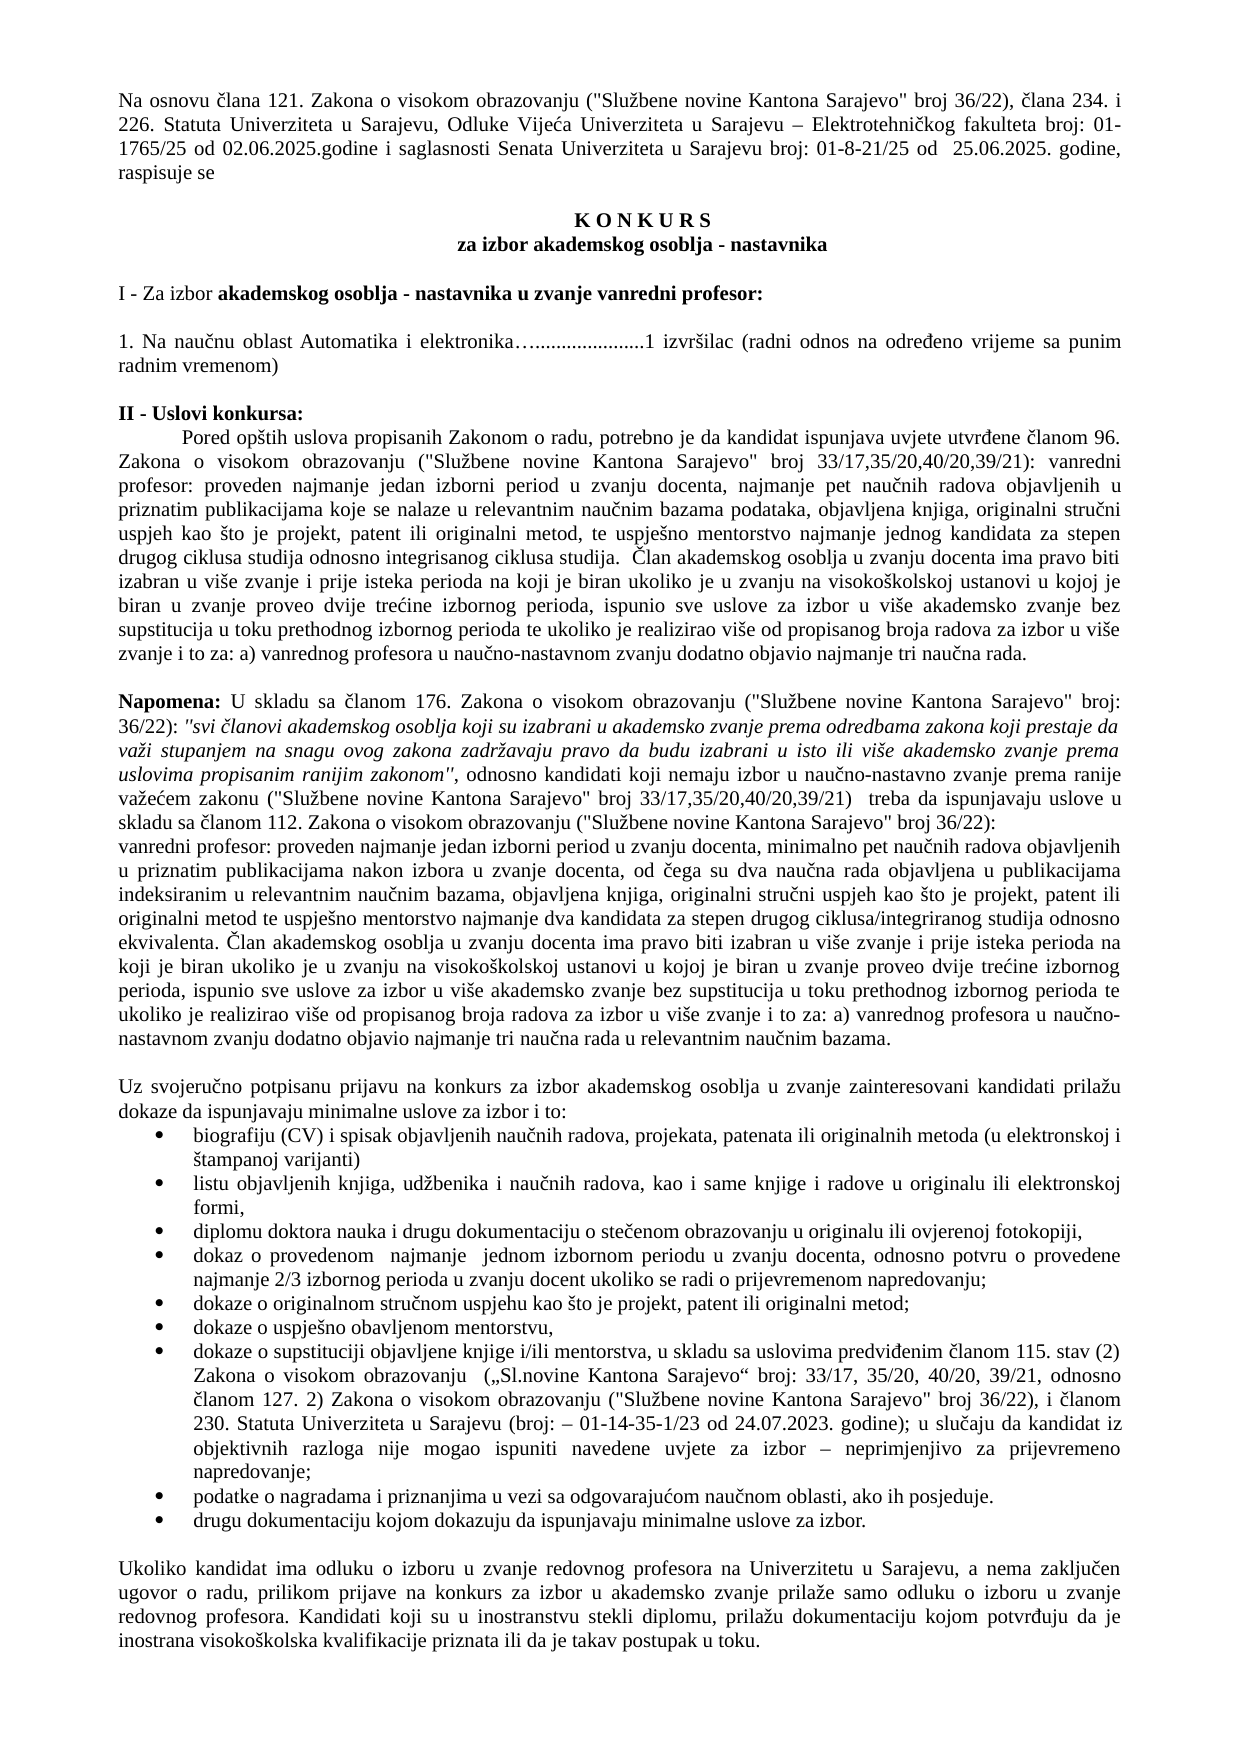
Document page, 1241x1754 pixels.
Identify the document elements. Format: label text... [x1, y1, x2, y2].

text Napomena: U skladu sa članom 176. Zakona o visokom obrazovanju ("Službene novine Kantona Sarajevo" broj: 36/22): ''svi članovi akademskog osoblja koji su izabrani u akademsko zvanje prema odredbama zakona koji prestaje da važi stupanjem na snagu ovog zakona zadržavaju pravo da budu izabrani u isto ili više akademsko zvanje prema uslovima propisanim ranijim zakonom'', odnosno kandidati koji nemaju izbor u naučno-nastavno zvanje prema ranije važećem zakonu ("Službene novine Kantona Sarajevo" broj 33/17,35/20,40/20,39/21) treba da ispunjavaju uslove u skladu sa članom 112. Zakona o visokom obrazovanju ("Službene novine Kantona Sarajevo" broj 36/22): [118, 689, 1122, 834]
list listu objavljenih knjiga, udžbenika i naučnih radova, kao i same knjige i radove u originalu ili elektronskoj formi, [156, 1171, 1122, 1219]
list dokaz o provedenom najmanje jednom izbornom periodu u zvanju docenta, odnosno potvru o provedene najmanje 2/3 izbornog perioda u zvanju docent ukoliko se radi o prijevremenom napredovanju; [156, 1243, 1122, 1291]
list dokaze o uspješno obavljenom mentorstvu, [156, 1315, 1122, 1339]
text Ukoliko kandidat ima odluku o izboru u zvanje redovnog profesora na Univerzitetu u Sarajevu, a nema zaključen ugovor o radu, prilikom prijave na konkurs za izbor u akademsko zvanje prilaže samo odluku o izboru u zvanje redovnog profesora. Kandidati koji su u inostranstvu stekli diplomu, prilažu dokumentaciju kojom potvrđuju da je inostrana visokoškolska kvalifikacije priznata ili da je takav postupak u toku. [118, 1556, 1122, 1652]
list podatke o nagradama i priznanjima u vezi sa odgovarajućom naučnom oblasti, ako ih posjeduje. [156, 1483, 1122, 1508]
list drugu dokumentaciju kojom dokazuju da ispunjavaju minimalne uslove za izbor. [156, 1508, 1122, 1532]
text 1. Na naučnu oblast Automatika i elektronika….....................1 izvršilac (radni odnos na određeno vrijeme sa punim radnim vremenom) [118, 328, 1122, 377]
list dokaze o originalnom stručnom uspjehu kao što je projekt, patent ili originalni metod; [156, 1291, 1122, 1315]
text vanredni profesor: proveden najmanje jedan izborni period u zvanju docenta, minimalno pet naučnih radova objavljenih u priznatim publikacijama nakon izbora u zvanje docenta, od čega su dva naučna rada objavljena u publikacijama indeksiranim u relevantnim naučnim bazama, objavljena knjiga, originalni stručni uspjeh kao što je projekt, patent ili originalni metod te uspješno mentorstvo najmanje dva kandidata za stepen drugog ciklusa/integriranog studija odnosno ekvivalenta. Član akademskog osoblja u zvanju docenta ima pravo biti izabran u više zvanje i prije isteka perioda na koji je biran ukoliko je u zvanju na visokoškolskoj ustanovi u kojoj je biran u zvanje proveo dvije trećine izbornog perioda, ispunio sve uslove za izbor u više akademsko zvanje bez supstitucija u toku prethodnog izbornog perioda te ukoliko je realizirao više od propisanog broja radova za izbor u više zvanje i to za: a) vanrednog profesora u naučno-nastavnom zvanju dodatno objavio najmanje tri naučna rada u relevantnim naučnim bazama. [118, 834, 1122, 1050]
text I - Za izbor akademskog osoblja - nastavnika u zvanje vanredni profesor: [118, 280, 1167, 304]
text za izbor akademskog osoblja - nastavnika [118, 232, 1167, 256]
text Pored opštih uslova propisanih Zakonom o radu, potrebno je da kandidat ispunjava uvjete utvrđene članom 96. Zakona o visokom obrazovanju ("Službene novine Kantona Sarajevo" broj 33/17,35/20,40/20,39/21): vanredni profesor: proveden najmanje jedan izborni period u zvanju docenta, najmanje pet naučnih radova objavljenih u priznatim publikacijama koje se nalaze u relevantnim naučnim bazama podataka, objavljena knjiga, originalni stručni uspjeh kao što je projekt, patent ili originalni metod, te uspješno mentorstvo najmanje jednog kandidata za stepen drugog ciklusa studija odnosno integrisanog ciklusa studija. Član akademskog osoblja u zvanju docenta ima pravo biti izabran u više zvanje i prije isteka perioda na koji je biran ukoliko je u zvanju na visokoškolskoj ustanovi u kojoj je biran u zvanje proveo dvije trećine izbornog perioda, ispunio sve uslove za izbor u više akademsko zvanje bez supstitucija u toku prethodnog izbornog perioda te ukoliko je realizirao više od propisanog broja radova za izbor u više zvanje i to za: a) vanrednog profesora u naučno-nastavnom zvanju dodatno objavio najmanje tri naučna rada. [118, 425, 1122, 665]
text K O N K U R S [118, 208, 1167, 232]
list dokaze o supstituciji objavljene knjige i/ili mentorstva, u skladu sa uslovima predviđenim članom 115. stav (2) Zakona o visokom obrazovanju („Sl.novine Kantona Sarajevo“ broj: 33/17, 35/20, 40/20, 39/21, odnosno članom 127. 2) Zakona o visokom obrazovanju ("Službene novine Kantona Sarajevo" broj 36/22), i članom 230. Statuta Univerziteta u Sarajevu (broj: – 01-14-35-1/23 od 24.07.2023. godine); u slučaju da kandidat iz objektivnih razloga nije mogao ispuniti navedene uvjete za izbor – neprimjenjivo za prijevremeno napredovanje; [156, 1339, 1122, 1483]
list diplomu doktora nauka i drugu dokumentaciju o stečenom obrazovanju u originalu ili ovjerenoj fotokopiji, [156, 1219, 1122, 1243]
text Na osnovu člana 121. Zakona o visokom obrazovanju ("Službene novine Kantona Sarajevo" broj 36/22), člana 234. i 226. Statuta Univerziteta u Sarajevu, Odluke Vijeća Univerziteta u Sarajevu – Elektrotehničkog fakulteta broj: 01-1765/25 od 02.06.2025.godine i saglasnosti Senata Univerziteta u Sarajevu broj: 01-8-21/25 od 25.06.2025. godine, raspisuje se [118, 88, 1122, 184]
text Uz svojeručno potpisanu prijavu na konkurs za izbor akademskog osoblja u zvanje zainteresovani kandidati prilažu dokaze da ispunjavaju minimalne uslove za izbor i to: [118, 1074, 1122, 1123]
list biografiju (CV) i spisak objavljenih naučnih radova, projekata, patenata ili originalnih metoda (u elektronskoj i štampanoj varijanti) [156, 1123, 1122, 1171]
text II - Uslovi konkursa: [118, 401, 1122, 425]
